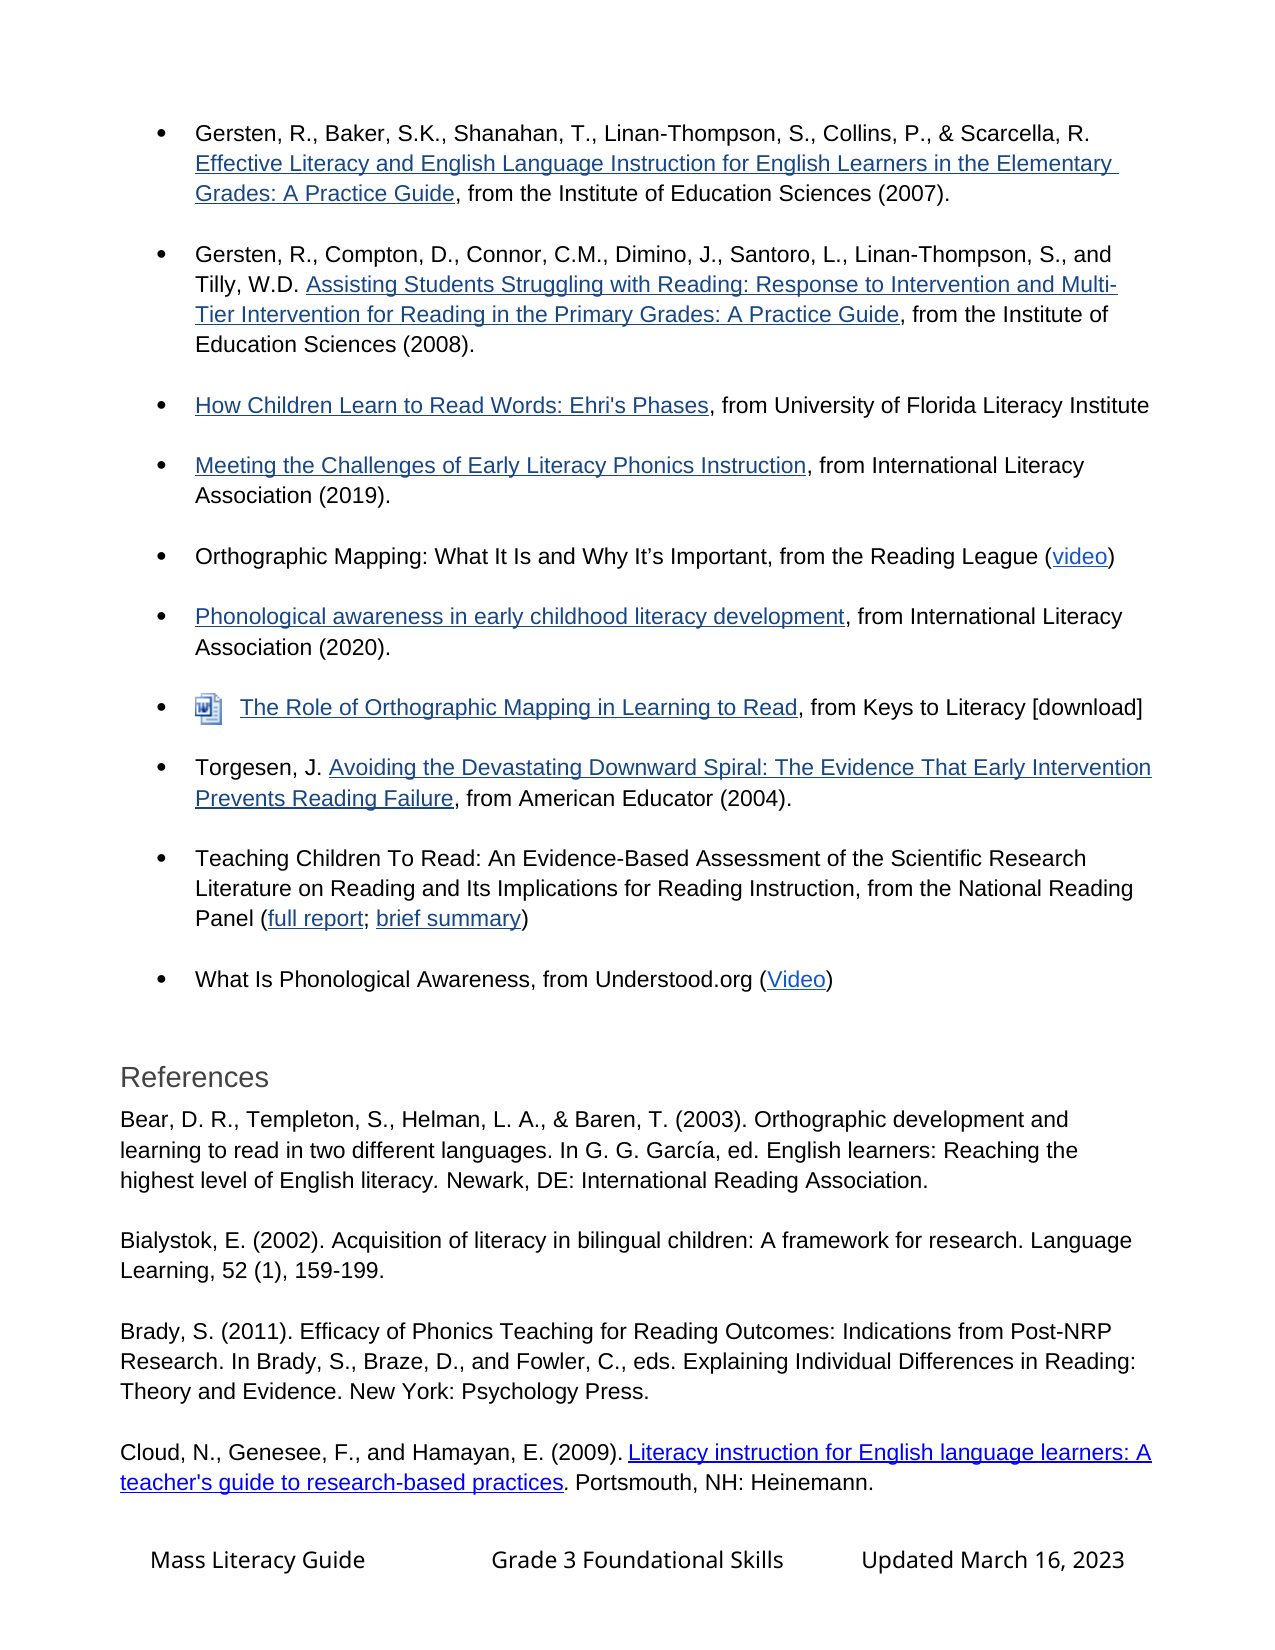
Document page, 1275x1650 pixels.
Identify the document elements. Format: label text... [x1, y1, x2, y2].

text Brady, S. (2011). Efficacy of Phonics Teaching for Reading Outcomes: Indications from Post-NRP Research. In Brady, S., Braze, D., and Fowler, C., eds. Explaining Individual Differences in Reading: Theory and Evidence. New York: Psychology Press. [120, 1318, 1155, 1405]
list Gersten, R., Compton, D., Connor, C.M., Dimino, J., Santoro, L., Linan-Thompson, S., and Tilly, W.D. Assisting Students Struggling with Reading: Response to Intervention and Multi-Tier Intervention for Reading in the Primary Grades: A Practice Guide, from the Institute of Education Sciences (2008). [157, 241, 1155, 388]
list Orthographic Mapping: What It Is and Why It’s Important, from the Reading League (video) [157, 543, 1155, 599]
list How Children Learn to Read Words: Ehri's Phases, from University of Florida Literacy Institute [157, 392, 1155, 448]
list Teaching Children To Read: An Evidence-Based Assessment of the Scientific Research Literature on Reading and Its Implications for Reading Instruction, from the National Reading Panel (full report; brief summary) [157, 845, 1155, 962]
text Bear, D. R., Templeton, S., Helman, L. A., & Baren, T. (2003). Orthographic development and learning to read in two different languages. In G. G. García, ed. English learners: Reaching the highest level of English literacy. Newark, DE: International Reading Association. [120, 1106, 1155, 1193]
list The Role of Orthographic Mapping in Learning to Read, from Keys to Literacy [download] [157, 694, 1155, 751]
list What Is Phonological Awareness, from Understood.org (Video) [157, 966, 1155, 992]
text Cloud, N., Genesee, F., and Hamayan, E. (2009). Literacy instruction for English language learners: A teacher's guide to research-based practices. Portsmouth, NH: Heinemann. [120, 1439, 1155, 1495]
picture [195, 693, 222, 725]
subtitle References [120, 1059, 1155, 1093]
list Meeting the Challenges of Early Literacy Phonics Instruction, from International Literacy Association (2019). [157, 452, 1155, 539]
list Torgesen, J. Avoiding the Devastating Downward Spiral: The Evidence That Early Intervention Prevents Reading Failure, from American Educator (2004). [157, 754, 1155, 841]
list Phonological awareness in early childhood literacy development, from International Literacy Association (2020). [157, 603, 1155, 690]
text Bialystok, E. (2002). Acquisition of literacy in bilingual children: A framework for research. Language Learning, 52 (1), 159-199. [120, 1227, 1155, 1284]
list Gersten, R., Baker, S.K., Shanahan, T., Linan-Thompson, S., Collins, P., & Scarcella, R. Effective Literacy and English Language Instruction for English Learners in the Elementary Grades: A Practice Guide, from the Institute of Education Sciences (2007). [157, 120, 1155, 237]
